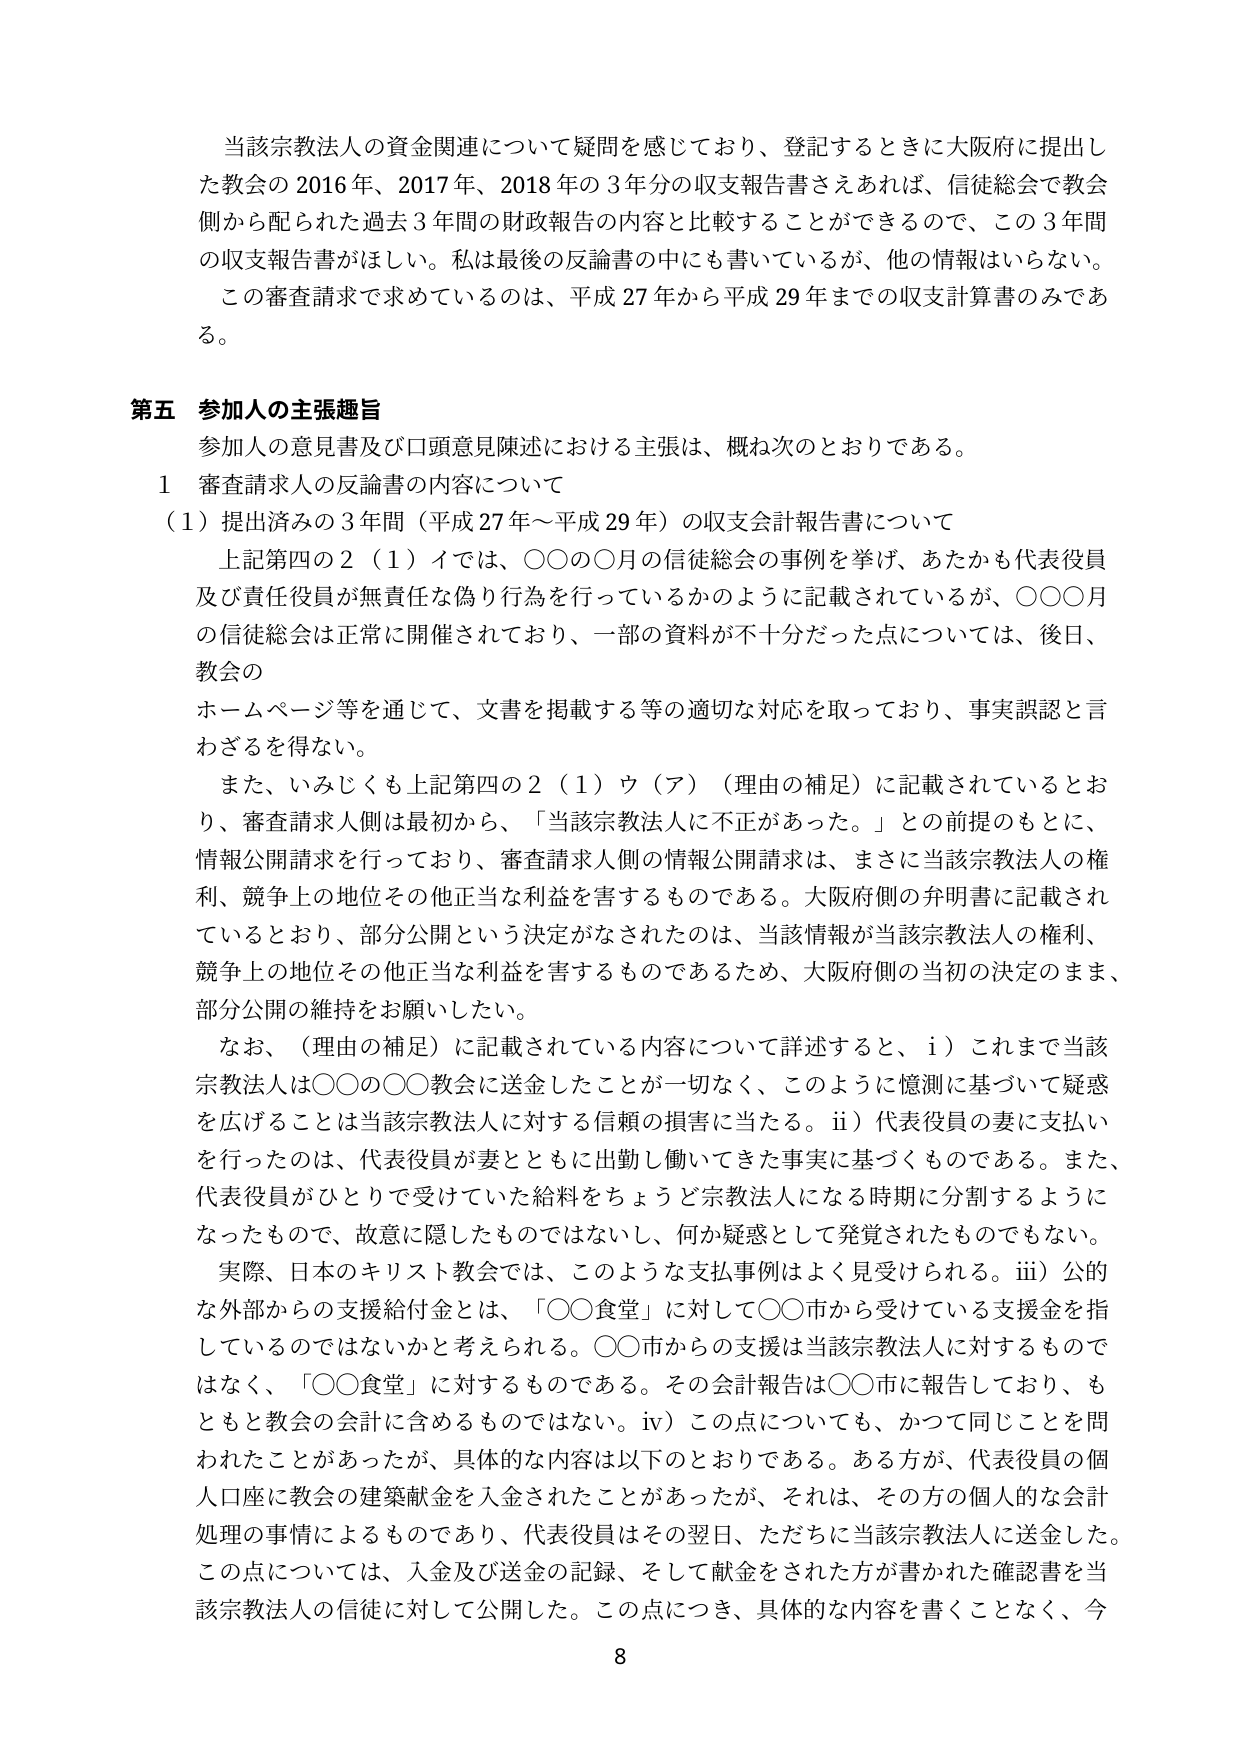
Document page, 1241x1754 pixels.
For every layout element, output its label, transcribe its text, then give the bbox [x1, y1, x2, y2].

text 第五 参加人の主張趣旨 [130, 389, 1110, 427]
text １ 審査請求人の反論書の内容について [130, 464, 1110, 502]
text また、いみじくも上記第四の２（１）ウ（ア）（理由の補足）に記載されているとおり、審査請求人側は最初から、「当該宗教法人に不正があった。」との前提のもとに、情報公開請求を行っており、審査請求人側の情報公開請求は、まさに当該宗教法人の権利、競争上の地位その他正当な利益を害するものである。大阪府側の弁明書に記載されているとおり、部分公開という決定がなされたのは、当該情報が当該宗教法人の権利、競争上の地位その他正当な利益を害するものであるため、大阪府側の当初の決定のまま、部分公開の維持をお願いしたい。 [196, 764, 1110, 1027]
text なお、（理由の補足）に記載されている内容について詳述すると、ⅰ）これまで当該宗教法人は◯◯の◯◯教会に送金したことが一切なく、このように憶測に基づいて疑惑を広げることは当該宗教法人に対する信頼の損害に当たる。ⅱ）代表役員の妻に支払いを行ったのは、代表役員が妻とともに出勤し働いてきた事実に基づくものである。また、代表役員がひとりで受けていた給料をちょうど宗教法人になる時期に分割するようになったもので、故意に隠したものではないし、何か疑惑として発覚されたものでもない。 [196, 1027, 1110, 1252]
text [196, 1252, 1110, 1627]
text 上記第四の２（１）イでは、○○の○月の信徒総会の事例を挙げ、あたかも代表役員及び責任役員が無責任な偽り行為を行っているかのように記載されているが、○○○月の信徒総会は正常に開催されており、一部の資料が不十分だった点については、後日、教会の [196, 539, 1110, 689]
text 参加人の意見書及び口頭意見陳述における主張は、概ね次のとおりである。 [130, 427, 1110, 464]
text ホームページ等を通じて、文書を掲載する等の適切な対応を取っており、事実誤認と言わざるを得ない。 [196, 689, 1110, 764]
text 当該宗教法人の資金関連について疑問を感じており、登記するときに大阪府に提出した教会の2016年、2017年、2018年の３年分の収支報告書さえあれば、信徒総会で教会側から配られた過去３年間の財政報告の内容と比較することができるので、この３年間の収支報告書がほしい。私は最後の反論書の中にも書いているが、他の情報はいらない。 [130, 127, 1110, 277]
text この審査請求で求めているのは、平成27年から平成29年までの収支計算書のみである。 [196, 277, 1110, 352]
text （１）提出済みの３年間（平成27年～平成29年）の収支会計報告書について [130, 502, 1110, 539]
